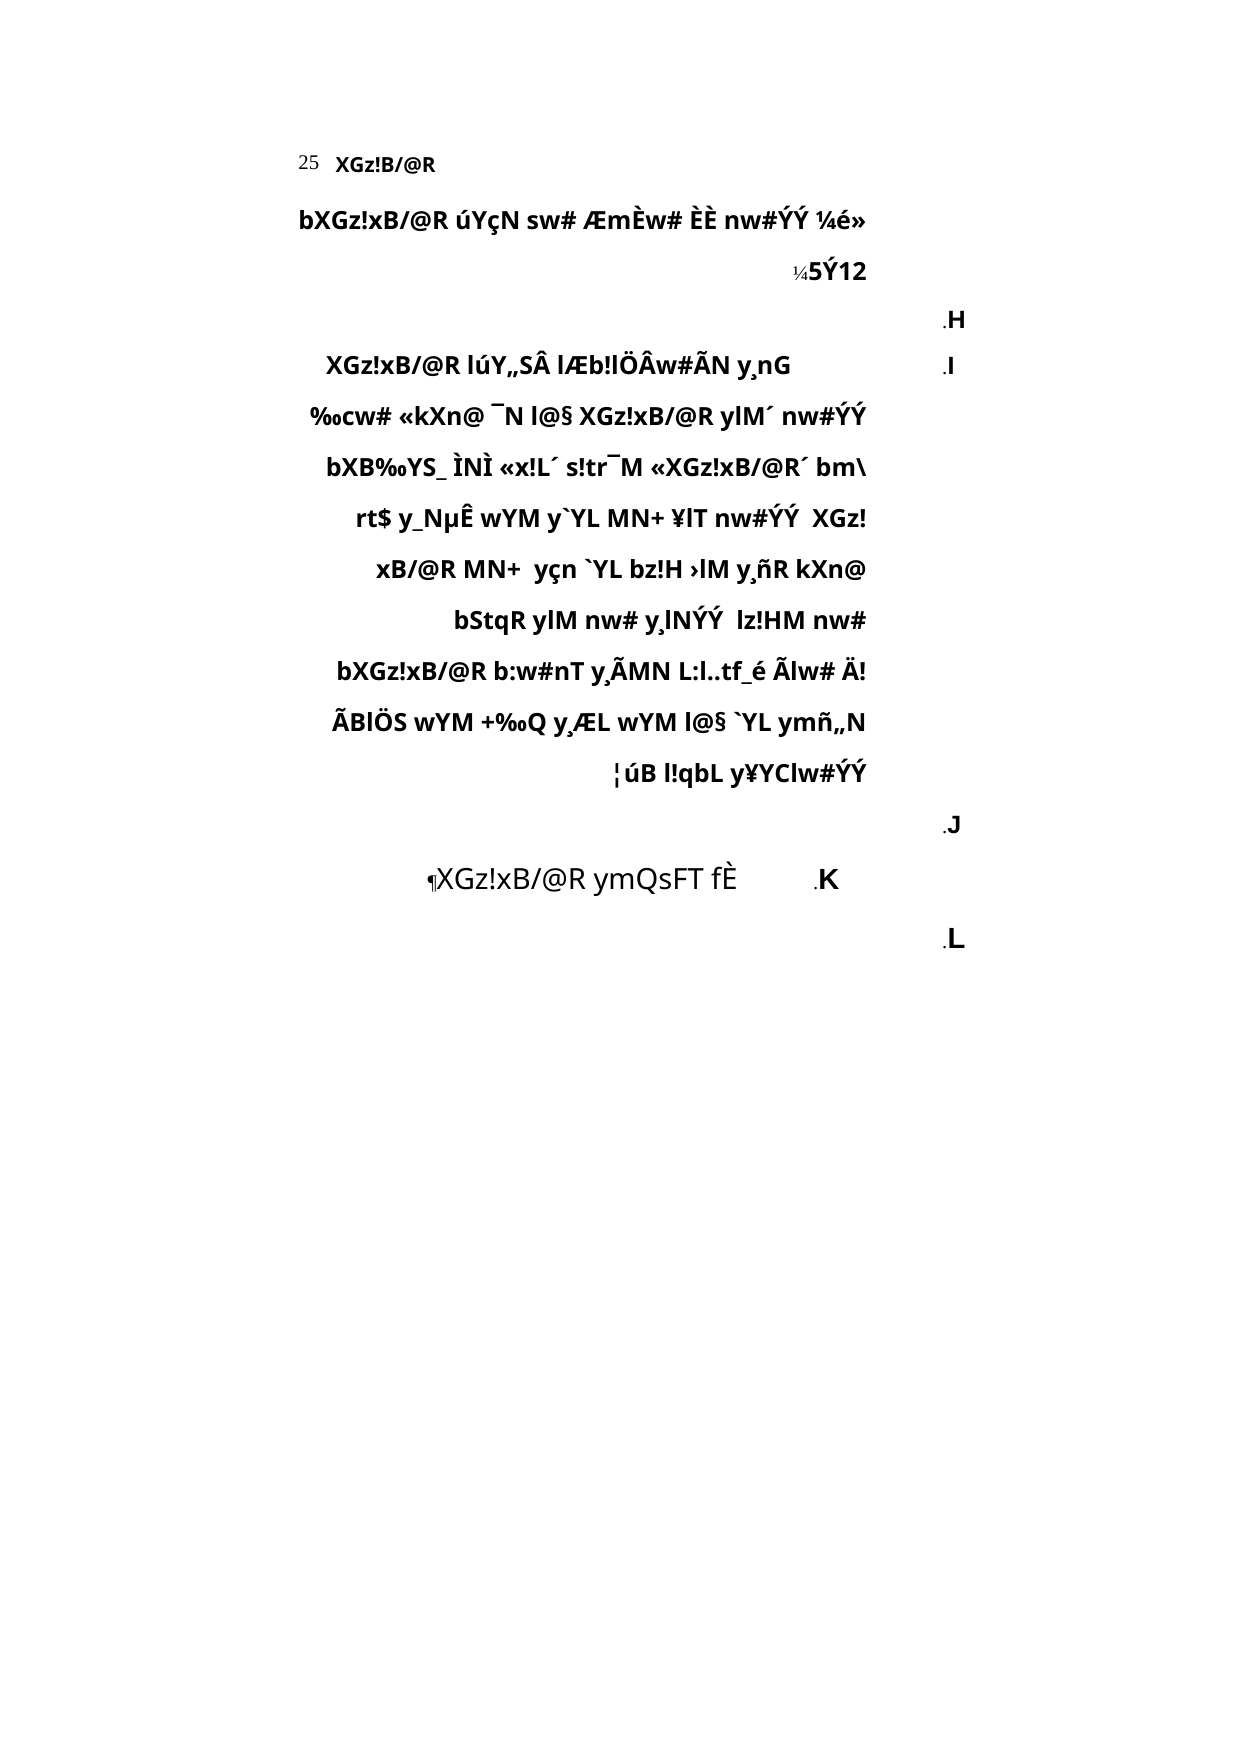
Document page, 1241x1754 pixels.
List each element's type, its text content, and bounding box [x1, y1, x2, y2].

subtitle XGz!xB/@R lúY„SÂ lÆb!lÖÂw#ÃN y¸nG‰cw# «kXn@ ¯N l@§ XGz!xB/@R ylM´ nw#ÝÝ bXB‰YS_ ÌNÌ «x!L´ s!tr¯M «XGz!xB/@R´ bm\rt$ y_NµÊ wYM y`YL MN+ ¥lT nw#ÝÝ XGz!xB/@R MN+ yçn `YL bz!H ›lM y¸ñR kXn@ bStqR ylM nw# y¸lNÝÝ lz!HM nw# bXGz!xB/@R b:w#nT y¸ÃMN L:l..tf_é Ãlw# Ä!ÃBlÖS wYM +‰Q y¸ÆL wYM l@§ `YL ymñ„N ¦úB l!qbL y¥YClw#ÝÝ [298, 348, 942, 790]
subtitle b_QL ›lM½ btlY dGä yKRStEÃN ›lM BlN bMN-‰w# mLµM ngéC kXGz!xB/@R m_æ ngéC kÄ!ÃBlÖS wYM ksYÈN XNd¸m-# y¸ÃStUÆw# ¦úB xlÝÝ YH xÄ!S ¦úB xYdlMÝÝ lKRStEÃñC BÒ ytwsn ¦úBM xYdlMÝÝ Æb!lÖÂw#ÃN lMœl@ h#lT xM§÷C XNÄl# ÃMn# nbR .. xNÇ y_„Â yBR¦N xM§K¿ l@§w# yKûÂ y=l¥ xM§K çnw# h#lt$M Xn@ x¹NF Xn@ x¹NF XÃl# Xytêg# XNd¸ñ„ Yqbl# nbRÝÝ yÍRS Ng#| úY„S YHN xM•LÝÝ Slz!h XGz!xB/@R XNÄ!H s!L ngrw#ÝÝ «... Xn@ XGz!xB/@R n" kXn@M l@§ MNM ylMÝÝ BR¦NN \‰h# =l¥w#NM f-Rh# dHNnTN Xs‰lh# KÍTNM Xf_‰lh# Xnz!HN h#l# ÃdrGh# XGz!xB/@R Xn@ n"ÝÝ´ ¼x!œ 45Ý5..7 ½22¼ÝÝ XGz!xB/@R s§MN Yf_‰LÝÝ XGz!xB/@R KÍTN wYM _ÍTN Yf_‰LÝÝ bz!H S»T b«KÍT´Â b«`-!xT´ mµkL L†nT xlÝÝ y“l¾w# y¸f-rw# bsw# SHtT Slçn wd›lM ygÆw# bXGz!xB/@R úYçN sw# ÆmÈw# ÈÈ nw#ÝÝ ¼é» 5Ý12¼ [298, 202, 942, 288]
subtitle XGz!xB/@R ymQsFT fÈ¶ [298, 858, 942, 898]
